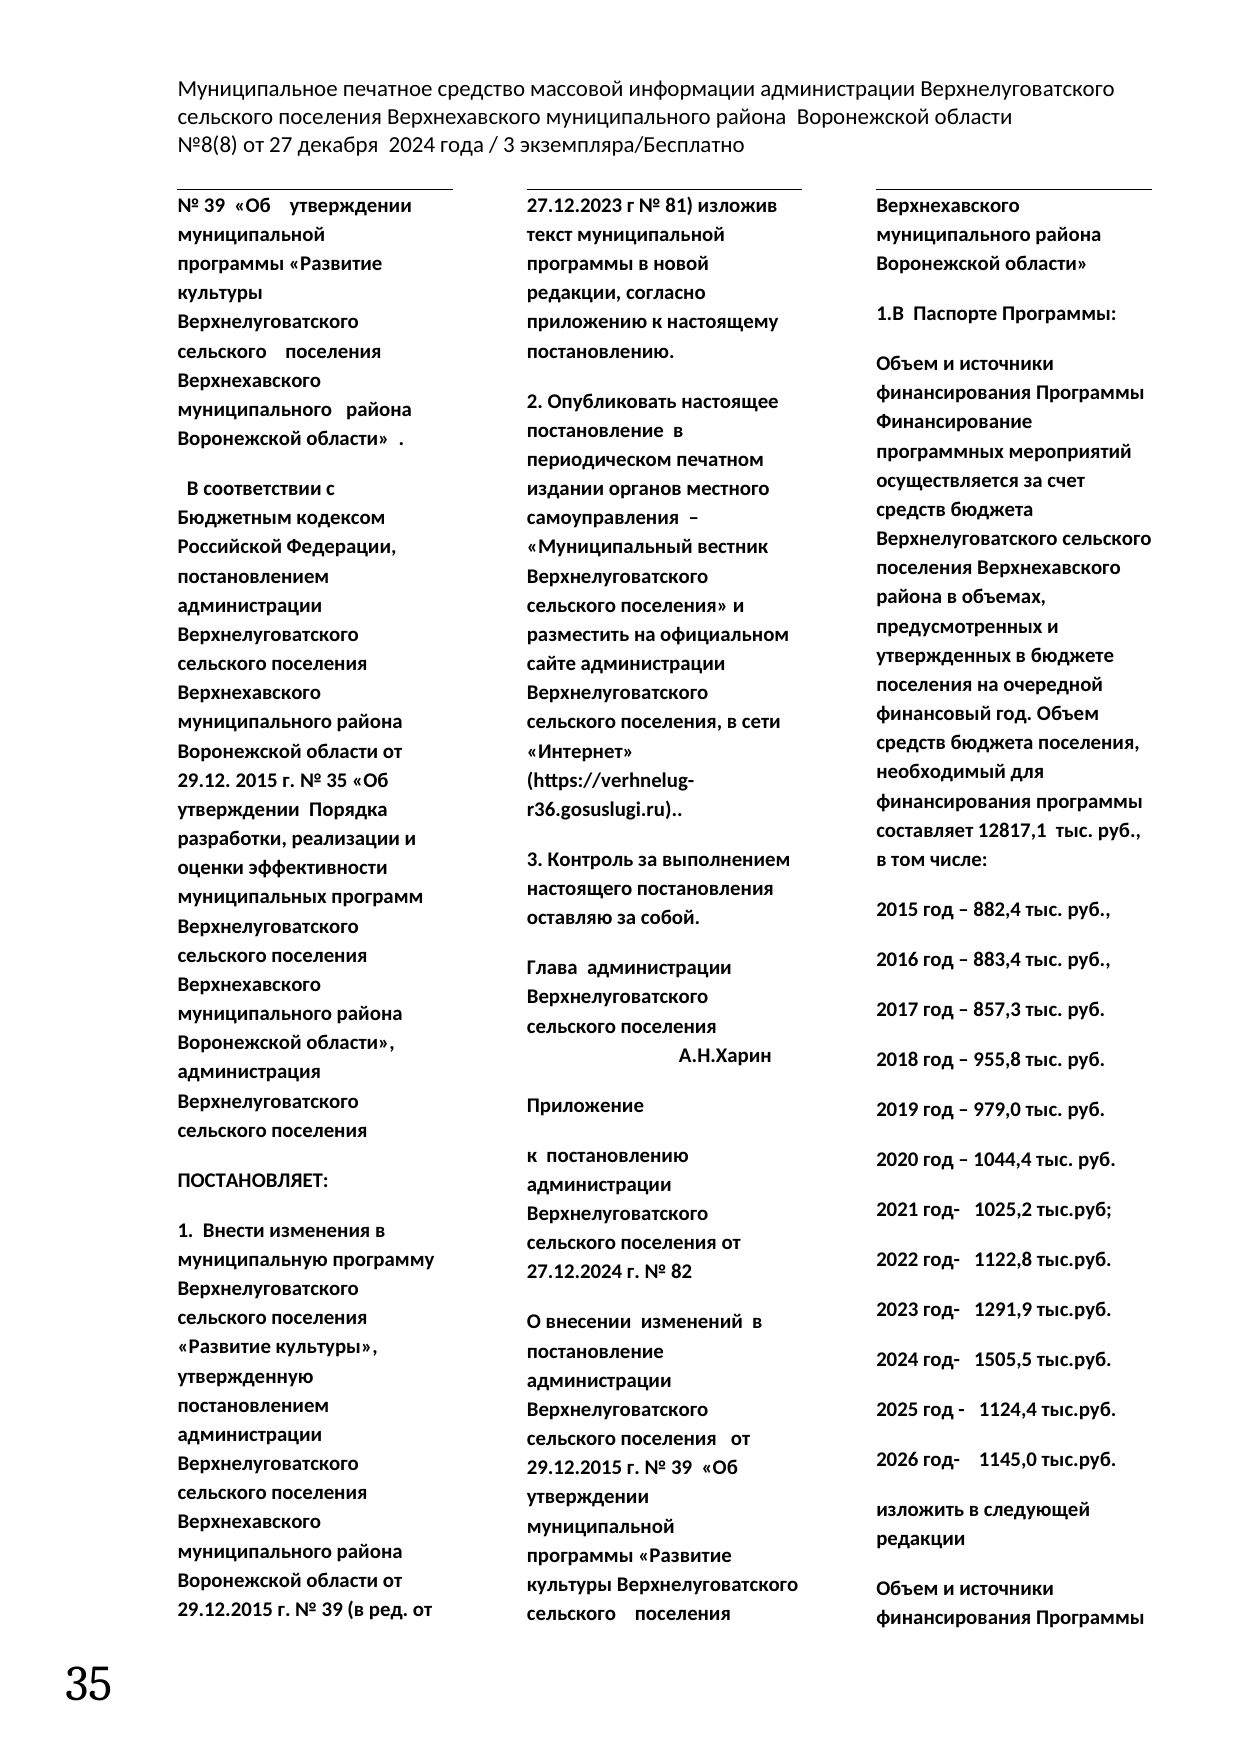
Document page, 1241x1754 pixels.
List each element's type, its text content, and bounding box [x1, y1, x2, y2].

text 3. Контроль за выполнением настоящего постановления оставляю за собой. [527, 843, 802, 930]
text В соответствии с Бюджетным кодексом Российской Федерации, постановлением администрации Верхнелуговатского сельского поселения Верхнехавского муниципального района Воронежской области от 29.12. 2015 г. № 35 «Об утверждении Порядка разработки, реализации и оценки эффективности муниципальных программ Верхнелуговатского сельского поселения Верхнехавского муниципального района Воронежской области», администрация Верхнелуговатского сельского поселения [177, 472, 453, 1142]
text ПОСТАНОВЛЯЕТ: [177, 1164, 453, 1192]
text 1.В Паспорте Программы: [876, 297, 1152, 326]
text 2017 год – 857,3 тыс. руб. [876, 993, 1152, 1022]
text 2019 год – 979,0 тыс. руб. [876, 1093, 1152, 1122]
text Объем и источники финансирования Программы Финансирование программных мероприятий осуществляется за счет средств бюджета Верхнелуговатского сельского поселения Верхнехавского района в объемах, предусмотренных и утвержденных в бюджете поселения на очередной финансовый год. Объем средств бюджета поселения, необходимый для финансирования программы составляет 12817,1 тыс. руб., в том числе: [876, 347, 1152, 872]
text 2026 год- 1145,0 тыс.руб. [876, 1443, 1152, 1472]
text О внесении изменений в постановление администрации Верхнелуговатского сельского поселения от 29.12.2015 г. № 39 «Об утверждении муниципальной программы «Развитие культуры Верхнелуговатского сельского поселения Верхнехавского муниципального района Воронежской области» [876, 190, 1152, 276]
text О внесении изменений в постановление администрации Верхнелуговатского сельского поселения от 29.12.2015 г. № 39 «Об утверждении муниципальной программы «Развитие культуры Верхнелуговатского сельского поселения Верхнехавского муниципального района Воронежской области» [527, 1306, 802, 1626]
text 2018 год – 955,8 тыс. руб. [876, 1043, 1152, 1072]
text 2025 год - 1124,4 тыс.руб. [876, 1393, 1152, 1422]
text Приложение [527, 1089, 802, 1117]
text 2015 год – 882,4 тыс. руб., [876, 893, 1152, 922]
text к постановлению администрации Верхнелуговатского сельского поселения от 27.12.2024 г. № 82 [527, 1139, 802, 1284]
text 2021 год- 1025,2 тыс.руб; [876, 1193, 1152, 1222]
text 2024 год- 1505,5 тыс.руб. [876, 1343, 1152, 1372]
text Глава администрации Верхнелуговатского сельского поселения А.Н.Харин [527, 951, 802, 1067]
text 1. Внести изменения в муниципальную программу Верхнелуговатского сельского поселения «Развитие культуры», утвержденную постановлением администрации Верхнелуговатского сельского поселения Верхнехавского муниципального района Воронежской области от 29.12.2015 г. № 39 (в ред. от 27.12.2023 г № 81) изложив текст муниципальной программы в новой редакции, согласно приложению к настоящему постановлению. [527, 190, 802, 363]
text изложить в следующей редакции [876, 1493, 1152, 1551]
text 2023 год- 1291,9 тыс.руб. [876, 1293, 1152, 1322]
text 2022 год- 1122,8 тыс.руб. [876, 1243, 1152, 1272]
text 1. Внести изменения в муниципальную программу Верхнелуговатского сельского поселения «Развитие культуры», утвержденную постановлением администрации Верхнелуговатского сельского поселения Верхнехавского муниципального района Воронежской области от 29.12.2015 г. № 39 (в ред. от 27.12.2023 г № 81) изложив текст муниципальной программы в новой редакции, согласно приложению к настоящему постановлению. [177, 1214, 453, 1622]
text 2016 год – 883,4 тыс. руб., [876, 943, 1152, 972]
text 2. Опубликовать настоящее постановление в периодическом печатном издании органов местного самоуправления – «Муниципальный вестник Верхнелуговатского сельского поселения» и разместить на официальном сайте администрации Верхнелуговатского сельского поселения, в сети «Интернет» (https://verhnelug- r36.gosuslugi.ru).. [527, 385, 802, 822]
text 2020 год – 1044,4 тыс. руб. [876, 1143, 1152, 1172]
